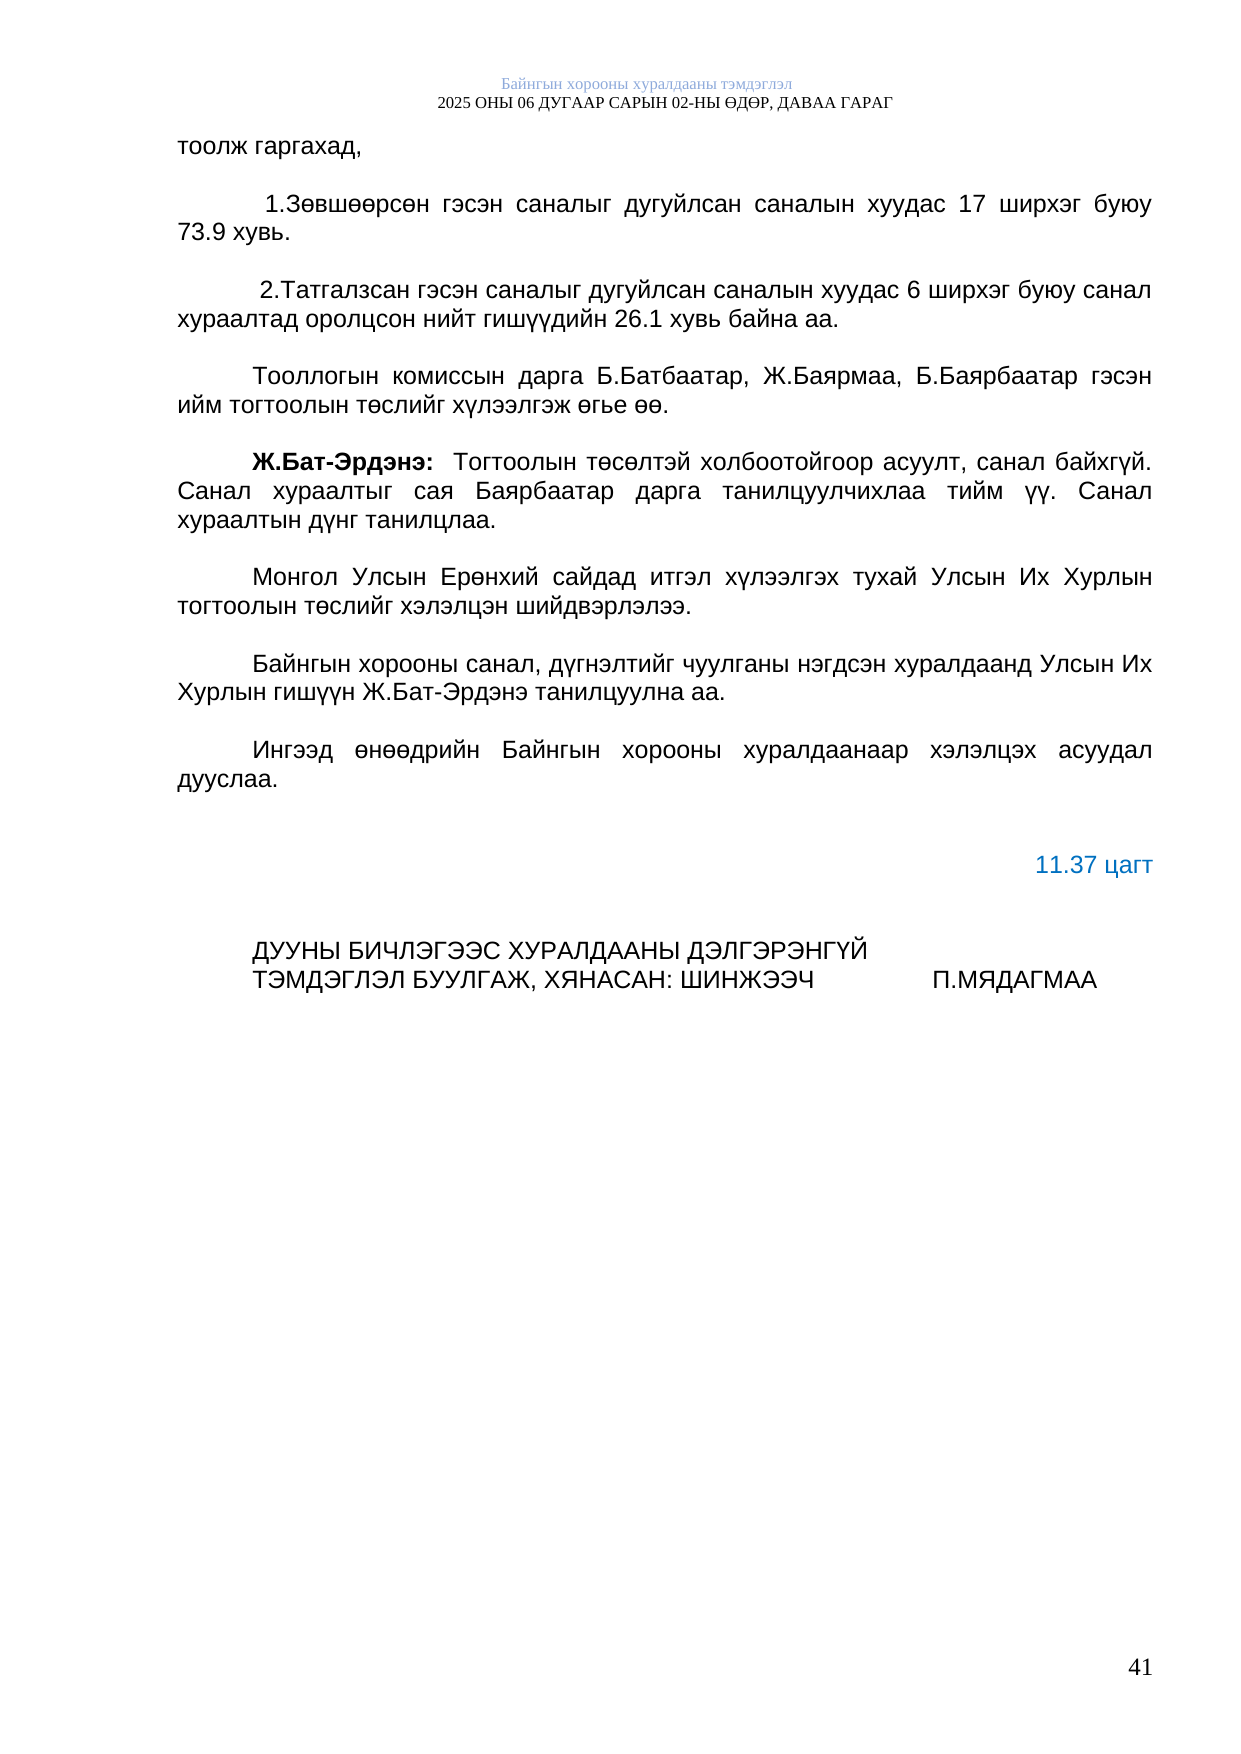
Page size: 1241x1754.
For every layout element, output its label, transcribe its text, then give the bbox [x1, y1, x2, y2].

text ДУУНЫ БИЧЛЭГЭЭС ХУРАЛДААНЫ ДЭЛГЭРЭНГҮЙ [177, 936, 1153, 965]
text Ингээд өнөөдрийн Байнгын хорооны хуралдаанаар хэлэлцэх асуудал дууслаа. [177, 735, 1153, 792]
text Ж.Бат-Эрдэнэ: Тогтоолын төсөлтэй холбоотойгоор асуулт, санал байхгүй. Санал хураалтыг сая Баярбаатар дарга танилцуулчихлаа тийм үү. Санал хураалтын дүнг танилцлаа. [177, 447, 1153, 533]
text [177, 131, 1153, 160]
text Монгол Улсын Ерөнхий сайдад итгэл хүлээлгэх тухай Улсын Их Хурлын тогтоолын төслийг хэлэлцэн шийдвэрлэлээ. [177, 562, 1153, 620]
text Тооллогын комиссын дарга Б.Батбаатар, Ж.Баярмаа, Б.Баярбаатар гэсэн ийм тогтоолын төслийг хүлээлгэж өгье өө. [177, 361, 1153, 418]
text Байнгын хорооны санал, дүгнэлтийг чуулганы нэгдсэн хуралдаанд Улсын Их Хурлын гишүүн Ж.Бат-Эрдэнэ танилцуулна аа. [177, 648, 1153, 706]
text 2.Татгалзсан гэсэн саналыг дугуйлсан саналын хуудас 6 ширхэг буюу санал хураалтад оролцсон нийт гишүүдийн 26.1 хувь байна аа. [177, 275, 1153, 332]
text 1.Зөвшөөрсөн гэсэн саналыг дугуйлсан саналын хуудас 17 ширхэг буюу 73.9 хувь. [177, 188, 1153, 246]
text ТЭМДЭГЛЭЛ БУУЛГАЖ, ХЯНАСАН: ШИНЖЭЭЧ П.МЯДАГМАА [177, 965, 1153, 993]
text 11.37 цагт [177, 850, 1153, 878]
